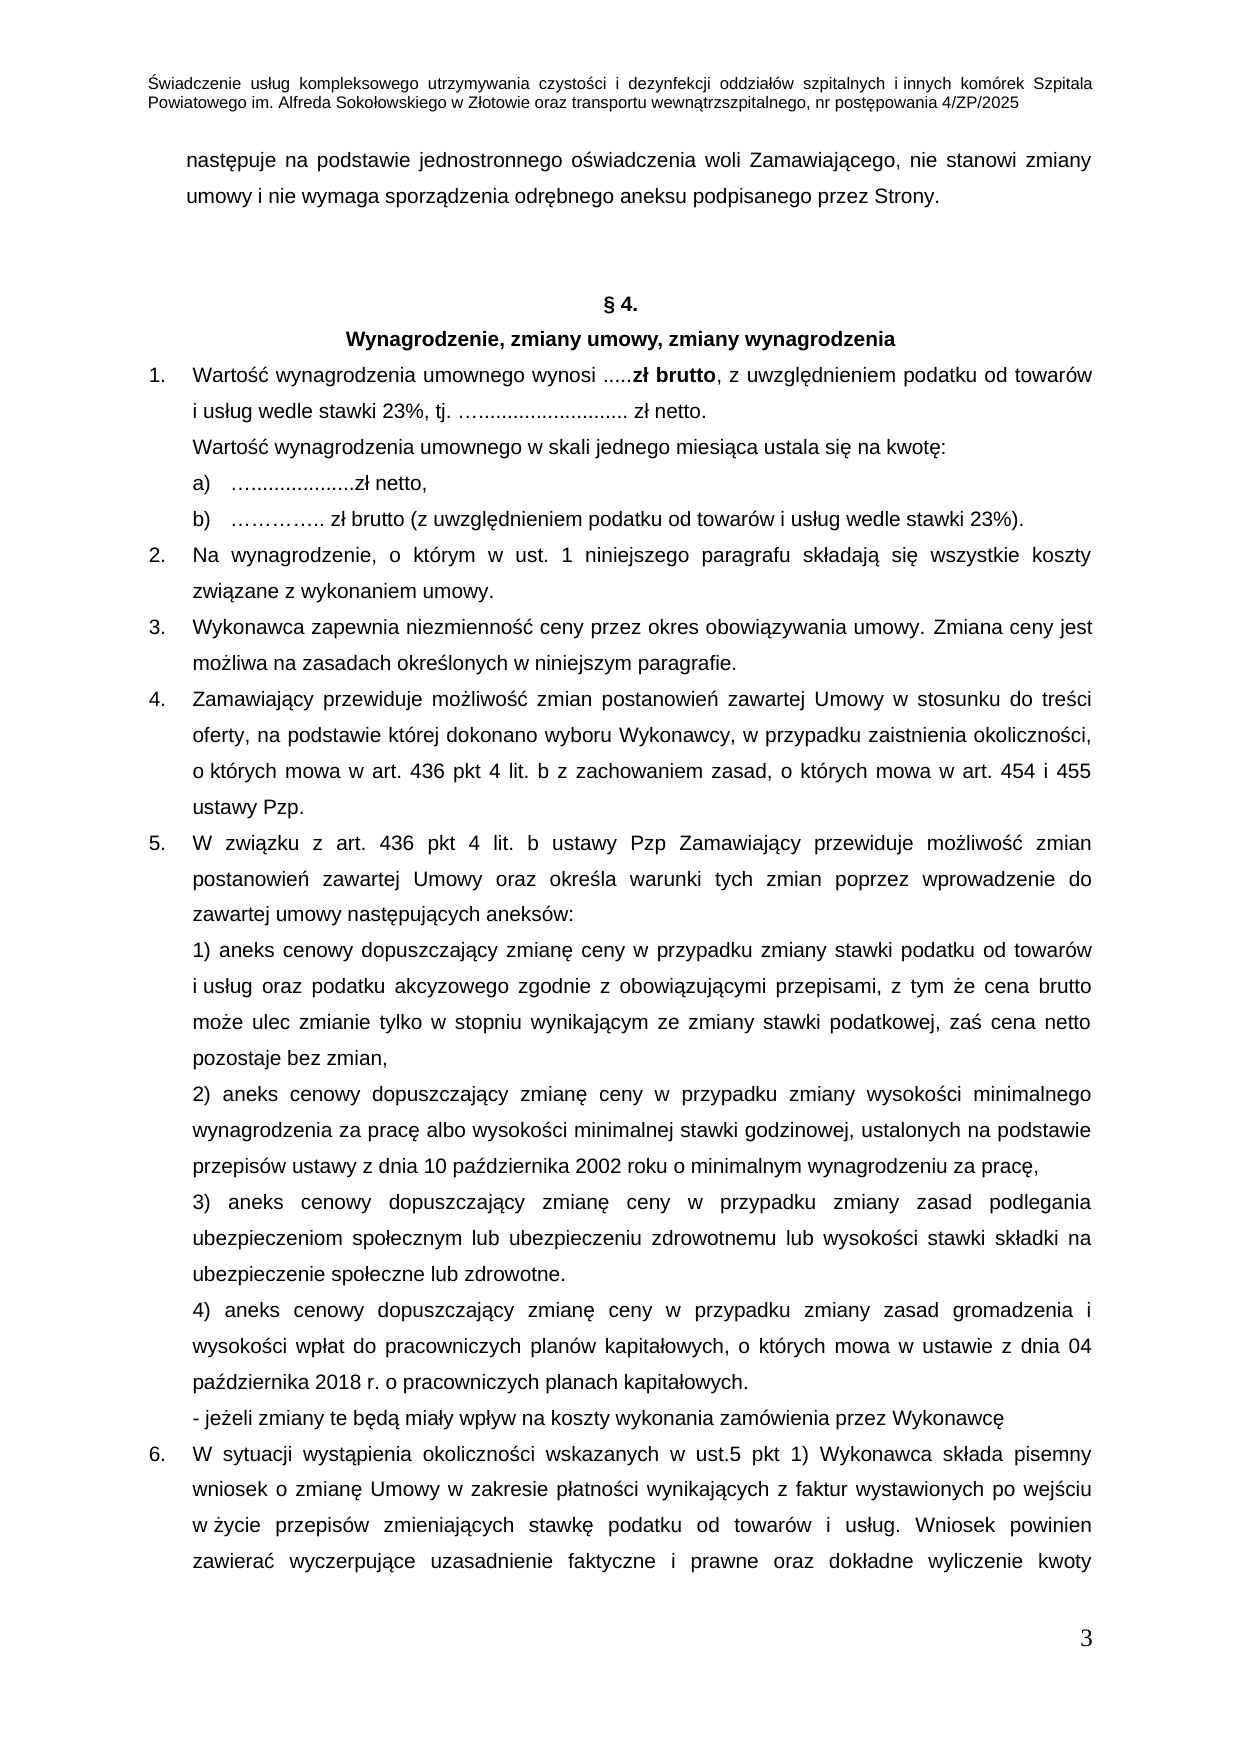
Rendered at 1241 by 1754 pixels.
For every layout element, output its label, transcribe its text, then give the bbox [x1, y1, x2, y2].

list ………….. zł brutto (z uwzględnieniem podatku od towarów i usług wedle stawki 23%). [192, 507, 1093, 531]
list 1) aneks cenowy dopuszczający zmianę ceny w przypadku zmiany stawki podatku od towarów i usług oraz podatku akcyzowego zgodnie z obowiązującymi przepisami, z tym że cena brutto może ulec zmianie tylko w stopniu wynikającym ze zmiany stawki podatkowej, zaś cena netto pozostaje bez zmian, [192, 938, 1093, 1070]
list 3) aneks cenowy dopuszczający zmianę ceny w przypadku zmiany zasad podlegania ubezpieczeniom społecznym lub ubezpieczeniu zdrowotnemu lub wysokości stawki składki na ubezpieczenie społeczne lub zdrowotne. [192, 1190, 1093, 1286]
list Wykonawca zapewnia niezmienność ceny przez okres obowiązywania umowy. Zmiana ceny jest możliwa na zasadach określonych w niniejszym paragrafie. [148, 615, 1093, 675]
list Zamawiający przewiduje możliwość zmian postanowień zawartej Umowy w stosunku do treści oferty, na podstawie której dokonano wyboru Wykonawcy, w przypadku zaistnienia okoliczności, o których mowa w art. 436 pkt 4 lit. b z zachowaniem zasad, o których mowa w art. 454 i 455 ustawy Pzp. [148, 687, 1093, 818]
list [148, 1441, 1093, 1573]
text Wynagrodzenie, zmiany umowy, zmiany wynagrodzenia [148, 327, 1093, 351]
list - jeżeli zmiany te będą miały wpływ na koszty wykonania zamówienia przez Wykonawcę [192, 1405, 1093, 1429]
list Na wynagrodzenie, o którym w ust. 1 niniejszego paragrafu składają się wszystkie koszty związane z wykonaniem umowy. [148, 543, 1093, 603]
list Wartość wynagrodzenia umownego wynosi .....zł brutto, z uwzględnieniem podatku od towarów i usług wedle stawki 23%, tj. ….......................... zł netto. [148, 363, 1093, 423]
list 2) aneks cenowy dopuszczający zmianę ceny w przypadku zmiany wysokości minimalnego wynagrodzenia za pracę albo wysokości minimalnej stawki godzinowej, ustalonych na podstawie przepisów ustawy z dnia 10 października 2002 roku o minimalnym wynagrodzeniu za pracę, [192, 1082, 1093, 1178]
list Wartość wynagrodzenia umownego w skali jednego miesiąca ustala się na kwotę: [192, 435, 1093, 459]
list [148, 148, 1093, 207]
list W związku z art. 436 pkt 4 lit. b ustawy Pzp Zamawiający przewiduje możliwość zmian postanowień zawartej Umowy oraz określa warunki tych zmian poprzez wprowadzenie do zawartej umowy następujących aneksów: [148, 830, 1093, 926]
list 4) aneks cenowy dopuszczający zmianę ceny w przypadku zmiany zasad gromadzenia i wysokości wpłat do pracowniczych planów kapitałowych, o których mowa w ustawie z dnia 04 października 2018 r. o pracowniczych planach kapitałowych. [192, 1298, 1093, 1393]
list …..................zł netto, [192, 471, 1093, 495]
text § 4. [148, 291, 1093, 315]
